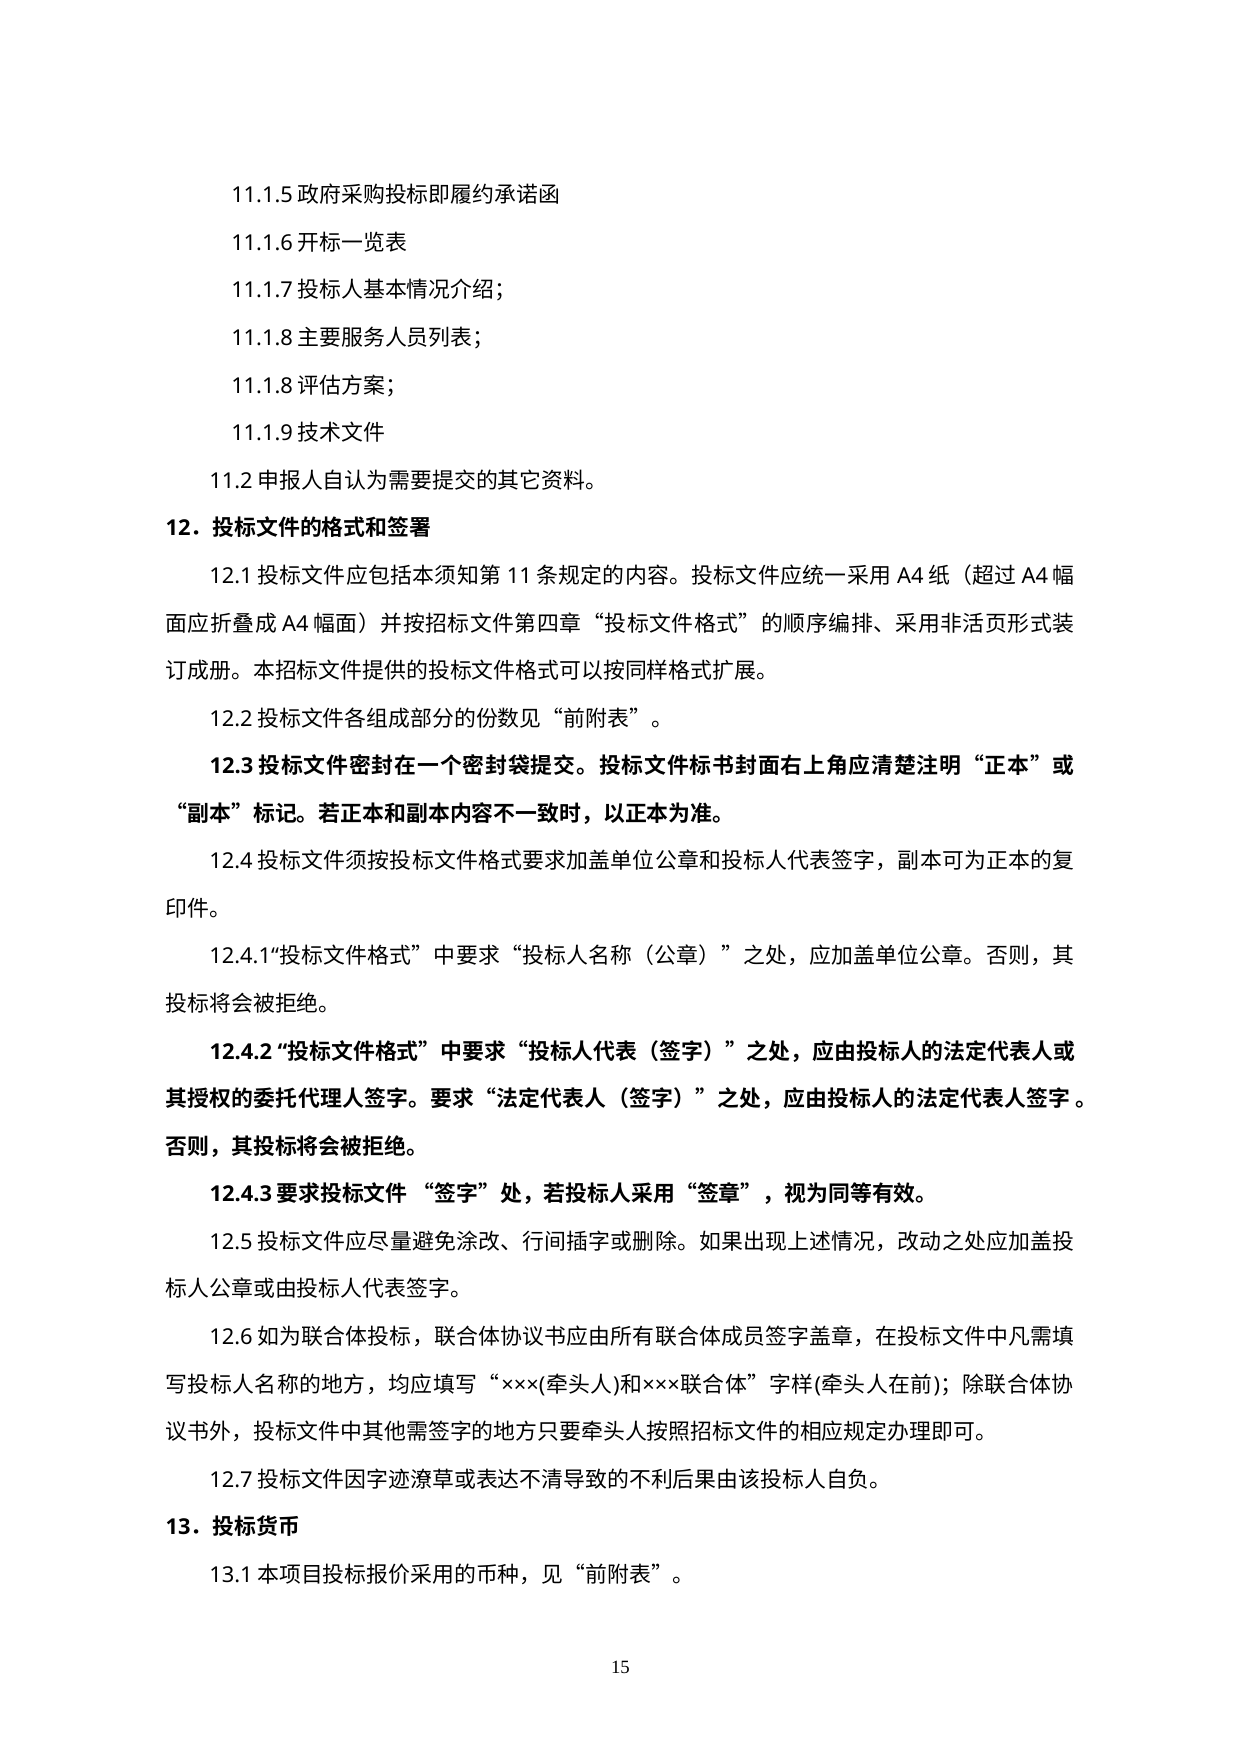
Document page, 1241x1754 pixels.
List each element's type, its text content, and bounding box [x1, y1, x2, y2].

text 11.1.8主要服务人员列表； [165, 320, 1075, 352]
text 11.1.6开标一览表 [165, 225, 1075, 257]
text 11.1.7投标人基本情况介绍； [165, 272, 1075, 304]
text 12.6如为联合体投标，联合体协议书应由所有联合体成员签字盖章，在投标文件中凡需填写投标人名称的地方，均应填写“×××(牵头人)和×××联合体”字样(牵头人在前)；除联合体协议书外，投标文件中其他需签字的地方只要牵头人按照招标文件的相应规定办理即可。 [165, 1319, 1075, 1446]
text 13.1本项目投标报价采用的币种，见“前附表”。 [165, 1557, 1075, 1589]
text 11.1.5政府采购投标即履约承诺函 [165, 177, 1075, 209]
text 12.4.3要求投标文件 “签字”处，若投标人采用“签章”，视为同等有效。 [165, 1176, 1075, 1208]
text 12.7投标文件因字迹潦草或表达不清导致的不利后果由该投标人自负。 [165, 1462, 1075, 1493]
text 12.4.2 “投标文件格式”中要求“投标人代表（签字）”之处，应由投标人的法定代表人或其授权的委托代理人签字。要求“法定代表人（签字）”之处，应由投标人的法定代表人签字。否则，其投标将会被拒绝。 [165, 1034, 1075, 1160]
text 11.2申报人自认为需要提交的其它资料。 [165, 463, 1075, 494]
text 12.5投标文件应尽量避免涂改、行间插字或删除。如果出现上述情况，改动之处应加盖投标人公章或由投标人代表签字。 [165, 1224, 1075, 1303]
text 12.2投标文件各组成部分的份数见“前附表”。 [165, 701, 1075, 732]
text 12.4.1“投标文件格式”中要求“投标人名称（公章）”之处，应加盖单位公章。否则，其投标将会被拒绝。 [165, 938, 1075, 1018]
text 12．投标文件的格式和签署 [165, 510, 1075, 542]
text 13．投标货币 [165, 1509, 1075, 1541]
text 11.1.8评估方案； [165, 368, 1075, 399]
text 11.1.9技术文件 [165, 415, 1075, 447]
text 12.3投标文件密封在一个密封袋提交。投标文件标书封面右上角应清楚注明“正本”或“副本”标记。若正本和副本内容不一致时，以正本为准。 [165, 748, 1075, 828]
text 12.1投标文件应包括本须知第11条规定的内容。投标文件应统一采用A4纸（超过A4幅面应折叠成A4幅面）并按招标文件第四章“投标文件格式”的顺序编排、采用非活页形式装订成册。本招标文件提供的投标文件格式可以按同样格式扩展。 [165, 558, 1075, 685]
text 12.4投标文件须按投标文件格式要求加盖单位公章和投标人代表签字，副本可为正本的复印件。 [165, 843, 1075, 923]
